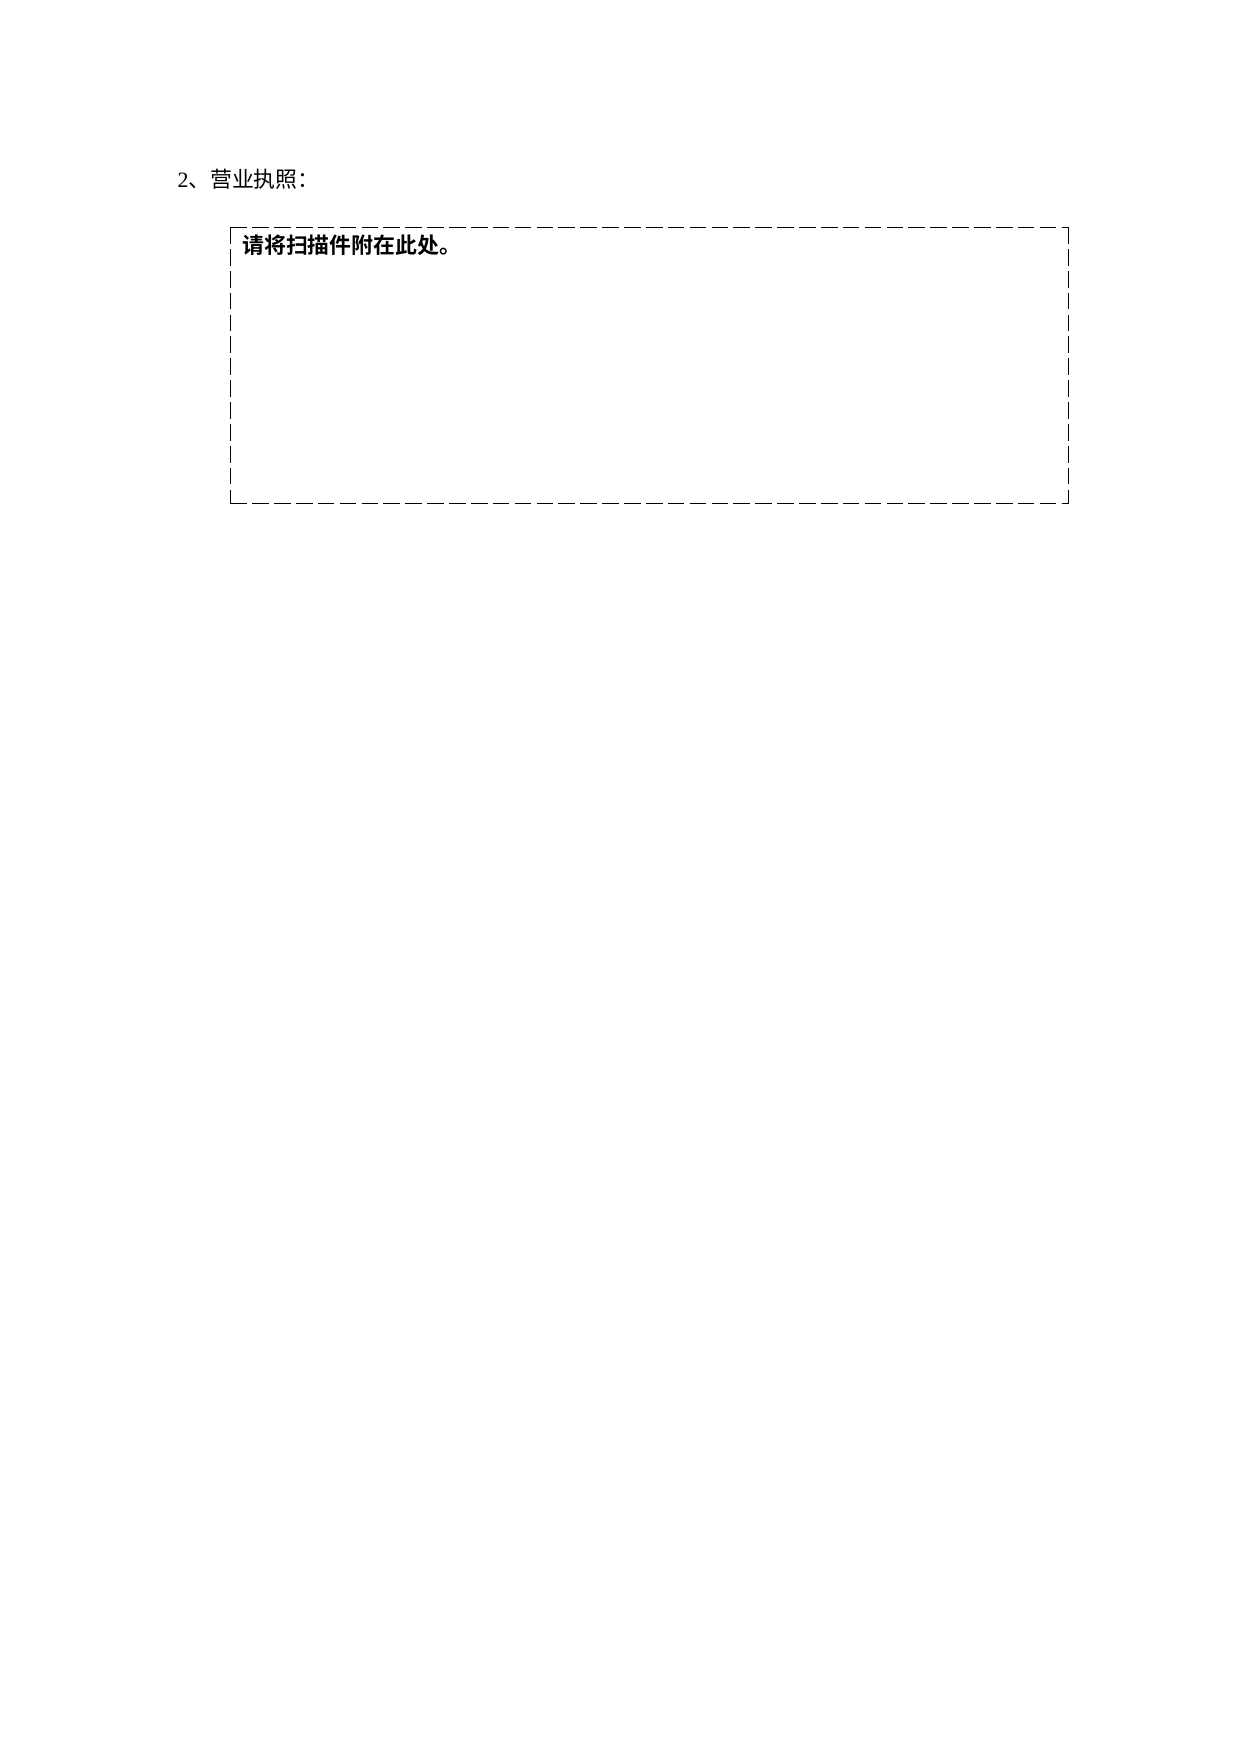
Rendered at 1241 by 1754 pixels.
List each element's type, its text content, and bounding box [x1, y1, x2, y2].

table_header 请将扫描件附在此处。 [231, 227, 1068, 503]
text 2、营业执照： [177, 162, 1122, 194]
